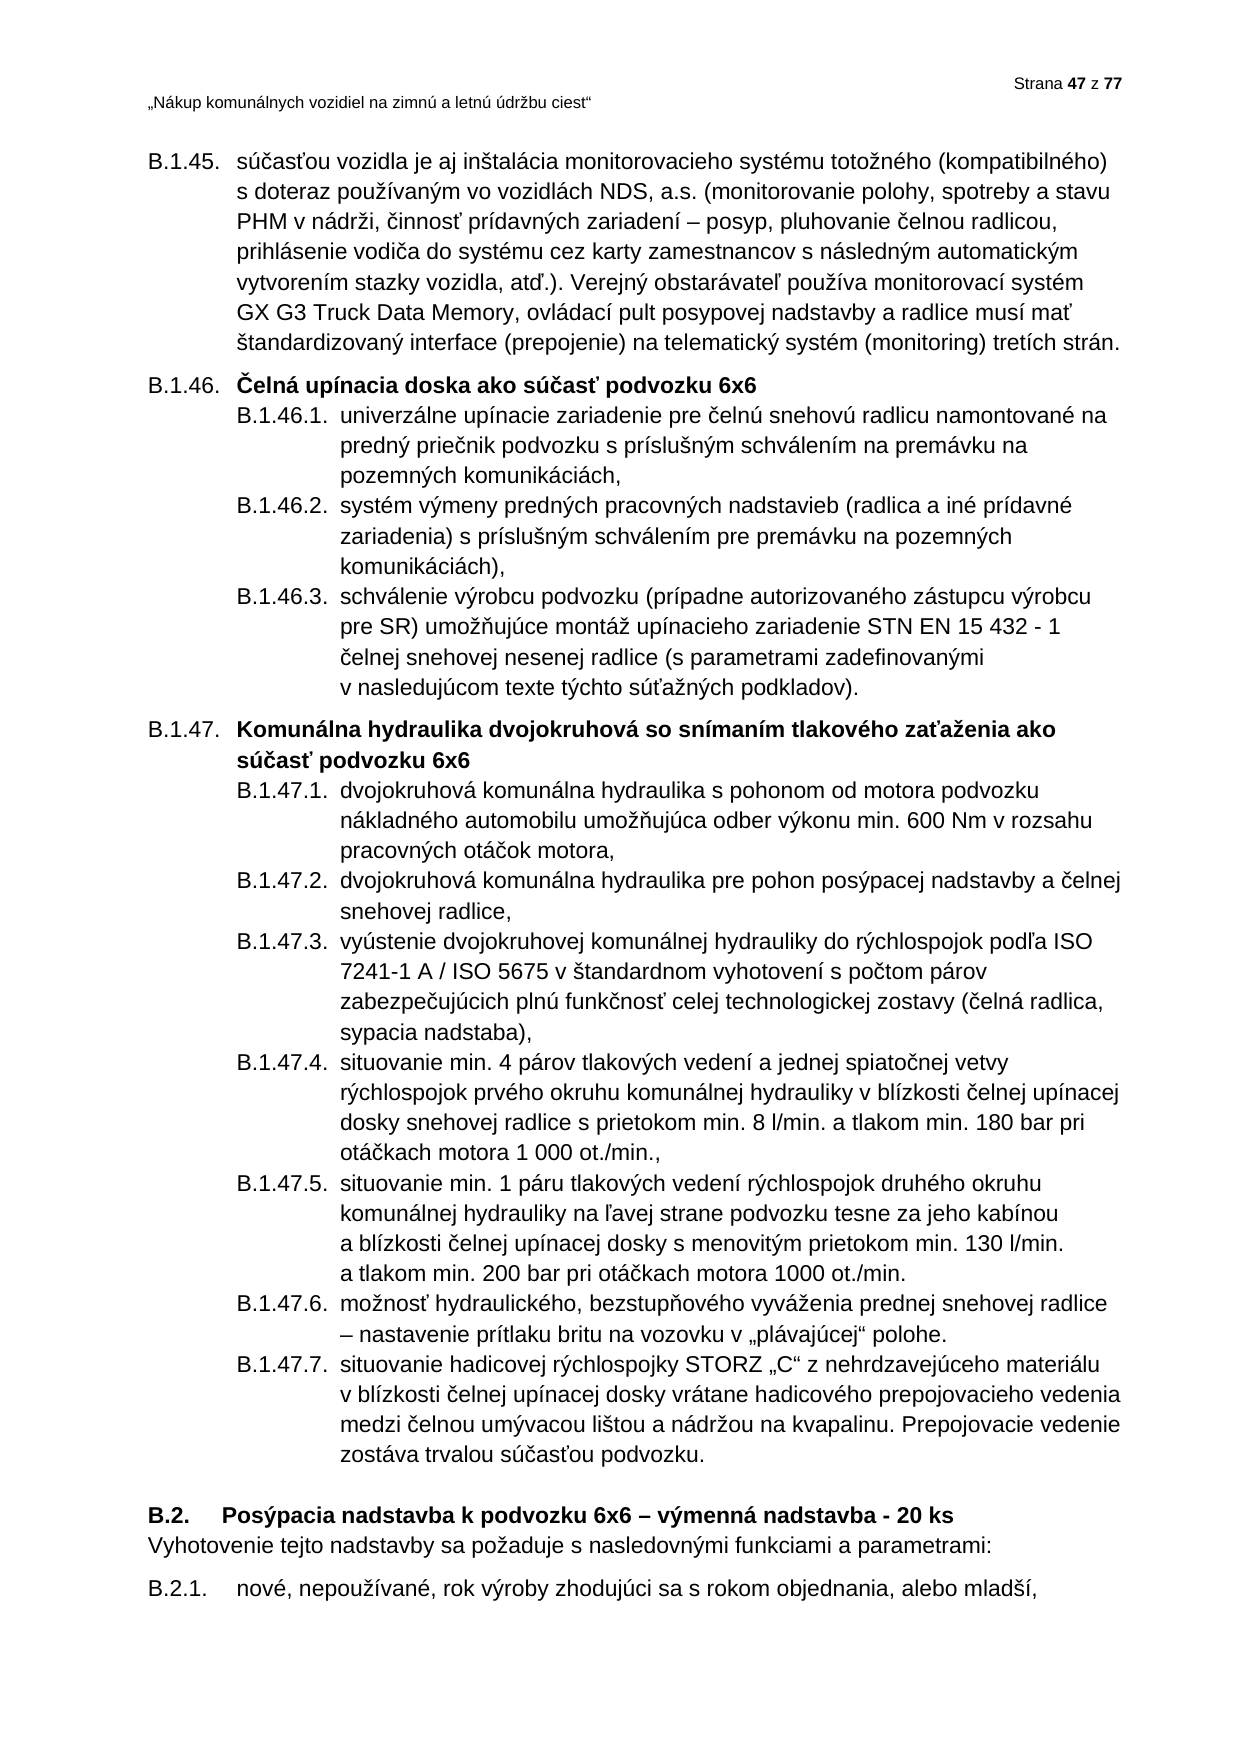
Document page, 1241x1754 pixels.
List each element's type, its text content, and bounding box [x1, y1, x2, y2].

list Posýpacia nadstavba k podvozku 6x6 – výmenná nadstavba - 20 ks [148, 1502, 1122, 1528]
list univerzálne upínacie zariadenie pre čelnú snehovú radlicu namontované na predný priečnik podvozku s príslušným schválením na premávku na pozemných komunikáciách, [236, 402, 1122, 489]
text Vyhotovenie tejto nadstavby sa požaduje s nasledovnými funkciami a parametrami: [148, 1532, 1122, 1558]
list Komunálna hydraulika dvojokruhová so snímaním tlakového zaťaženia ako súčasť podvozku 6x6 [148, 716, 1122, 773]
list Čelná upínacia doska ako súčasť podvozku 6x6 [148, 372, 1122, 398]
list situovanie min. 1 páru tlakových vedení rýchlospojok druhého okruhu komunálnej hydrauliky na ľavej strane podvozku tesne za jeho kabínou a blízkosti čelnej upínacej dosky s menovitým prietokom min. 130 l/min. a tlakom min. 200 bar pri otáčkach motora 1000 ot./min. [236, 1169, 1122, 1287]
list dvojokruhová komunálna hydraulika pre pohon posýpacej nadstavby a čelnej snehovej radlice, [236, 867, 1122, 924]
list súčasťou vozidla je aj inštalácia monitorovacieho systému totožného (kompatibilného) s doteraz používaným vo vozidlách NDS, a.s. (monitorovanie polohy, spotreby a stavu PHM v nádrži, činnosť prídavných zariadení – posyp, pluhovanie čelnou radlicou, prihlásenie vodiča do systému cez karty zamestnancov s následným automatickým vytvorením stazky vozidla, atď.). Verejný obstarávateľ používa monitorovací systém GX G3 Truck Data Memory, ovládací pult posypovej nadstavby a radlice musí mať štandardizovaný interface (prepojenie) na telematický systém (monitoring) tretích strán. [148, 148, 1122, 355]
list dvojokruhová komunálna hydraulika s pohonom od motora podvozku nákladného automobilu umožňujúca odber výkonu min. 600 Nm v rozsahu pracovných otáčok motora, [236, 777, 1122, 864]
list situovanie hadicovej rýchlospojky STORZ „C“ z nehrdzavejúceho materiálu v blízkosti čelnej upínacej dosky vrátane hadicového prepojovacieho vedenia medzi čelnou umývacou lištou a nádržou na kvapalinu. Prepojovacie vedenie zostáva trvalou súčasťou podvozku. [236, 1351, 1122, 1468]
list možnosť hydraulického, bezstupňového vyváženia prednej snehovej radlice – nastavenie prítlaku britu na vozovku v „plávajúcej“ polohe. [236, 1290, 1122, 1347]
list vyústenie dvojokruhovej komunálnej hydrauliky do rýchlospojok podľa ISO 7241-1 A / ISO 5675 v štandardnom vyhotovení s počtom párov zabezpečujúcich plnú funkčnosť celej technologickej zostavy (čelná radlica, sypacia nadstaba), [236, 928, 1122, 1045]
list systém výmeny predných pracovných nadstavieb (radlica a iné prídavné zariadenia) s príslušným schválením pre premávku na pozemných komunikáciách), [236, 492, 1122, 579]
list nové, nepoužívané, rok výroby zhodujúci sa s rokom objednania, alebo mladší, [148, 1575, 1122, 1601]
list schválenie výrobcu podvozku (prípadne autorizovaného zástupcu výrobcu pre SR) umožňujúce montáž upínacieho zariadenie STN EN 15 432 - 1 čelnej snehovej nesenej radlice (s parametrami zadefinovanými v nasledujúcom texte týchto súťažných podkladov). [236, 583, 1122, 700]
list situovanie min. 4 párov tlakových vedení a jednej spiatočnej vetvy rýchlospojok prvého okruhu komunálnej hydrauliky v blízkosti čelnej upínacej dosky snehovej radlice s prietokom min. 8 l/min. a tlakom min. 180 bar pri otáčkach motora 1 000 ot./min., [236, 1049, 1122, 1166]
